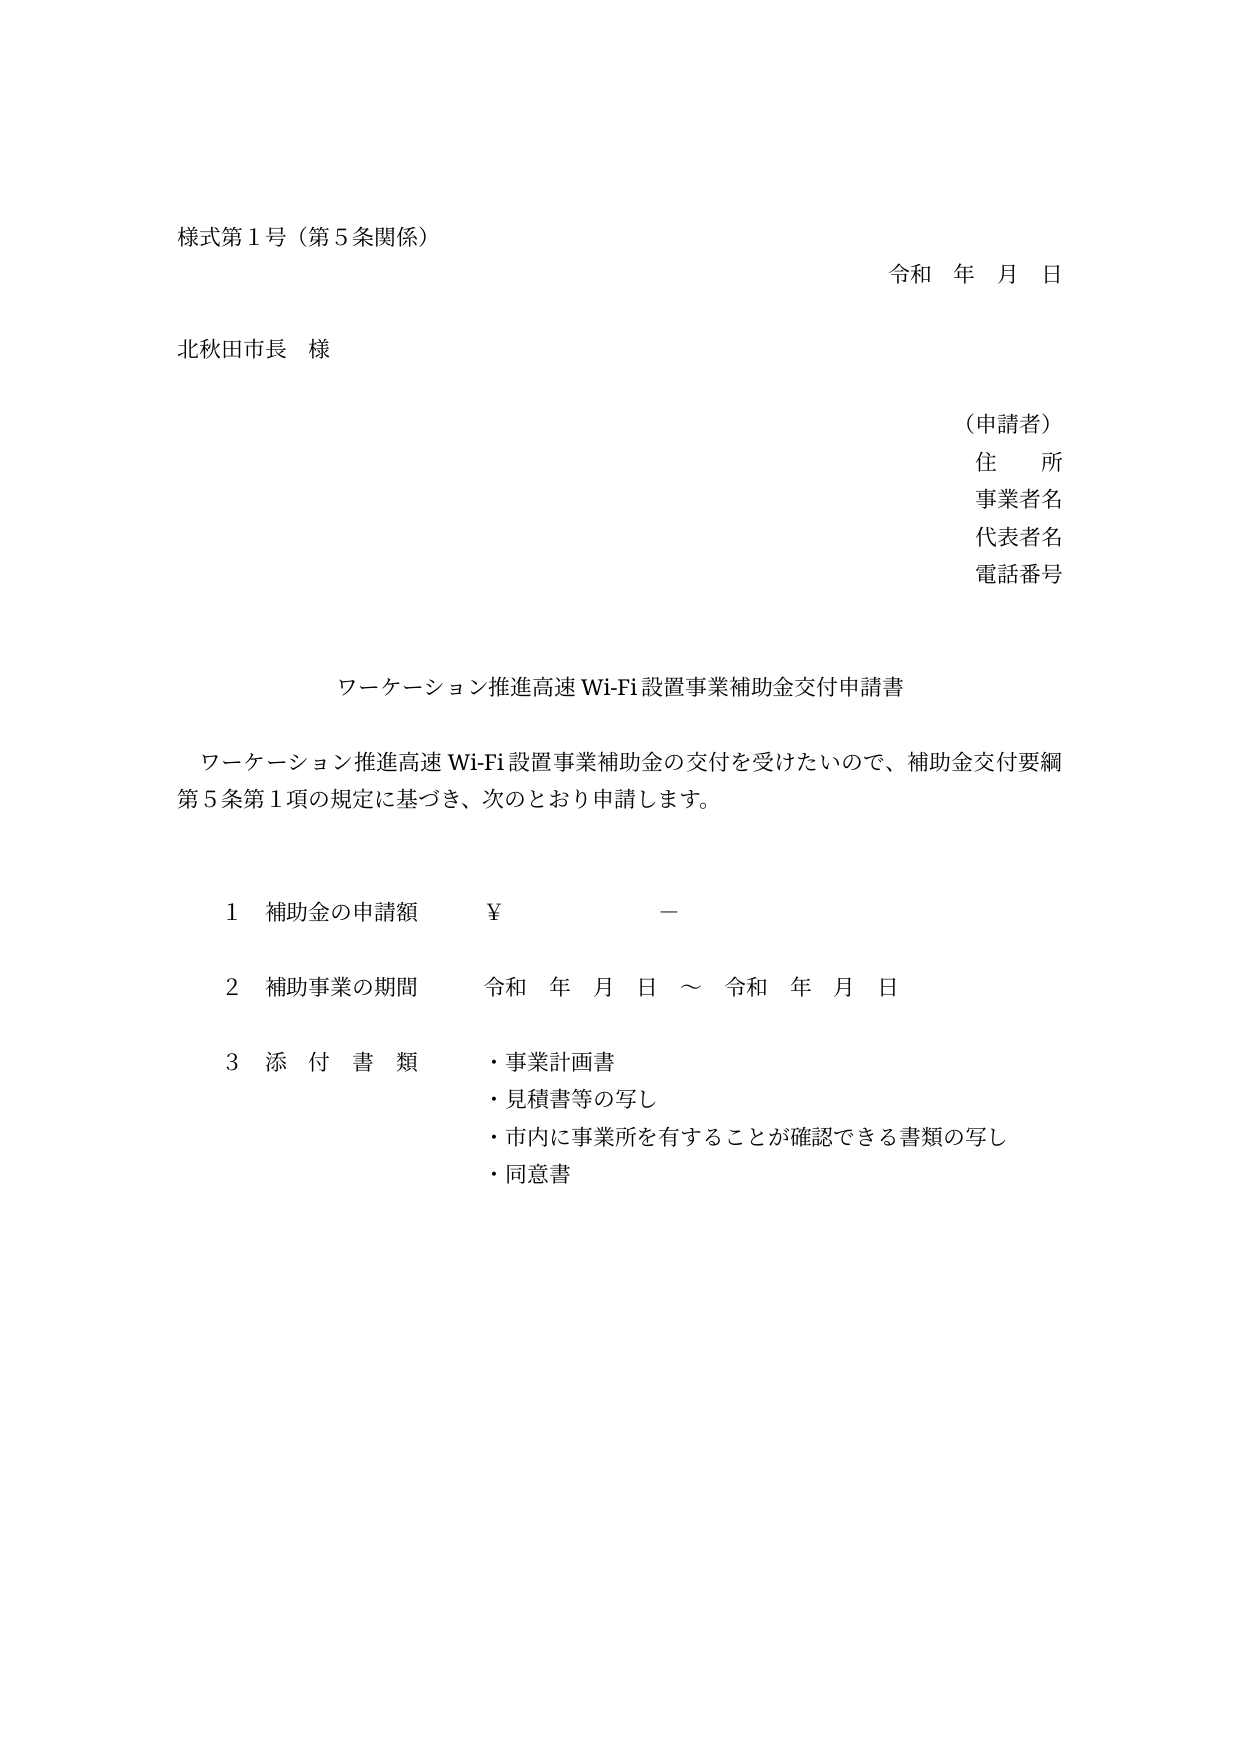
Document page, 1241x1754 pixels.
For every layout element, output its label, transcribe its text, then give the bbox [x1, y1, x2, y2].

text 電話番号 [177, 554, 1063, 592]
text ・同意書 [177, 1154, 1063, 1192]
text ・市内に事業所を有することが確認できる書類の写し [177, 1117, 1063, 1154]
text 代表者名 [177, 517, 1063, 554]
text 令和 年 月 日 [177, 254, 1063, 292]
text １ 補助金の申請額 ￥ － [177, 892, 1063, 929]
text ワーケーション推進高速Wi-Fi設置事業補助金交付申請書 [177, 667, 1063, 704]
text ・見積書等の写し [177, 1079, 1063, 1117]
text 様式第１号（第５条関係） [177, 217, 1063, 254]
text 北秋田市長 様 [177, 329, 1063, 367]
text ２ 補助事業の期間 令和 年 月 日 ～ 令和 年 月 日 [177, 967, 1063, 1004]
text ワーケーション推進高速Wi-Fi設置事業補助金の交付を受けたいので、補助金交付要綱第５条第１項の規定に基づき、次のとおり申請します。 [177, 742, 1063, 817]
text 住 所 [177, 442, 1063, 479]
text （申請者） [177, 404, 1063, 442]
text ３ 添 付 書 類 ・事業計画書 [177, 1042, 1063, 1079]
text 事業者名 [177, 479, 1063, 517]
